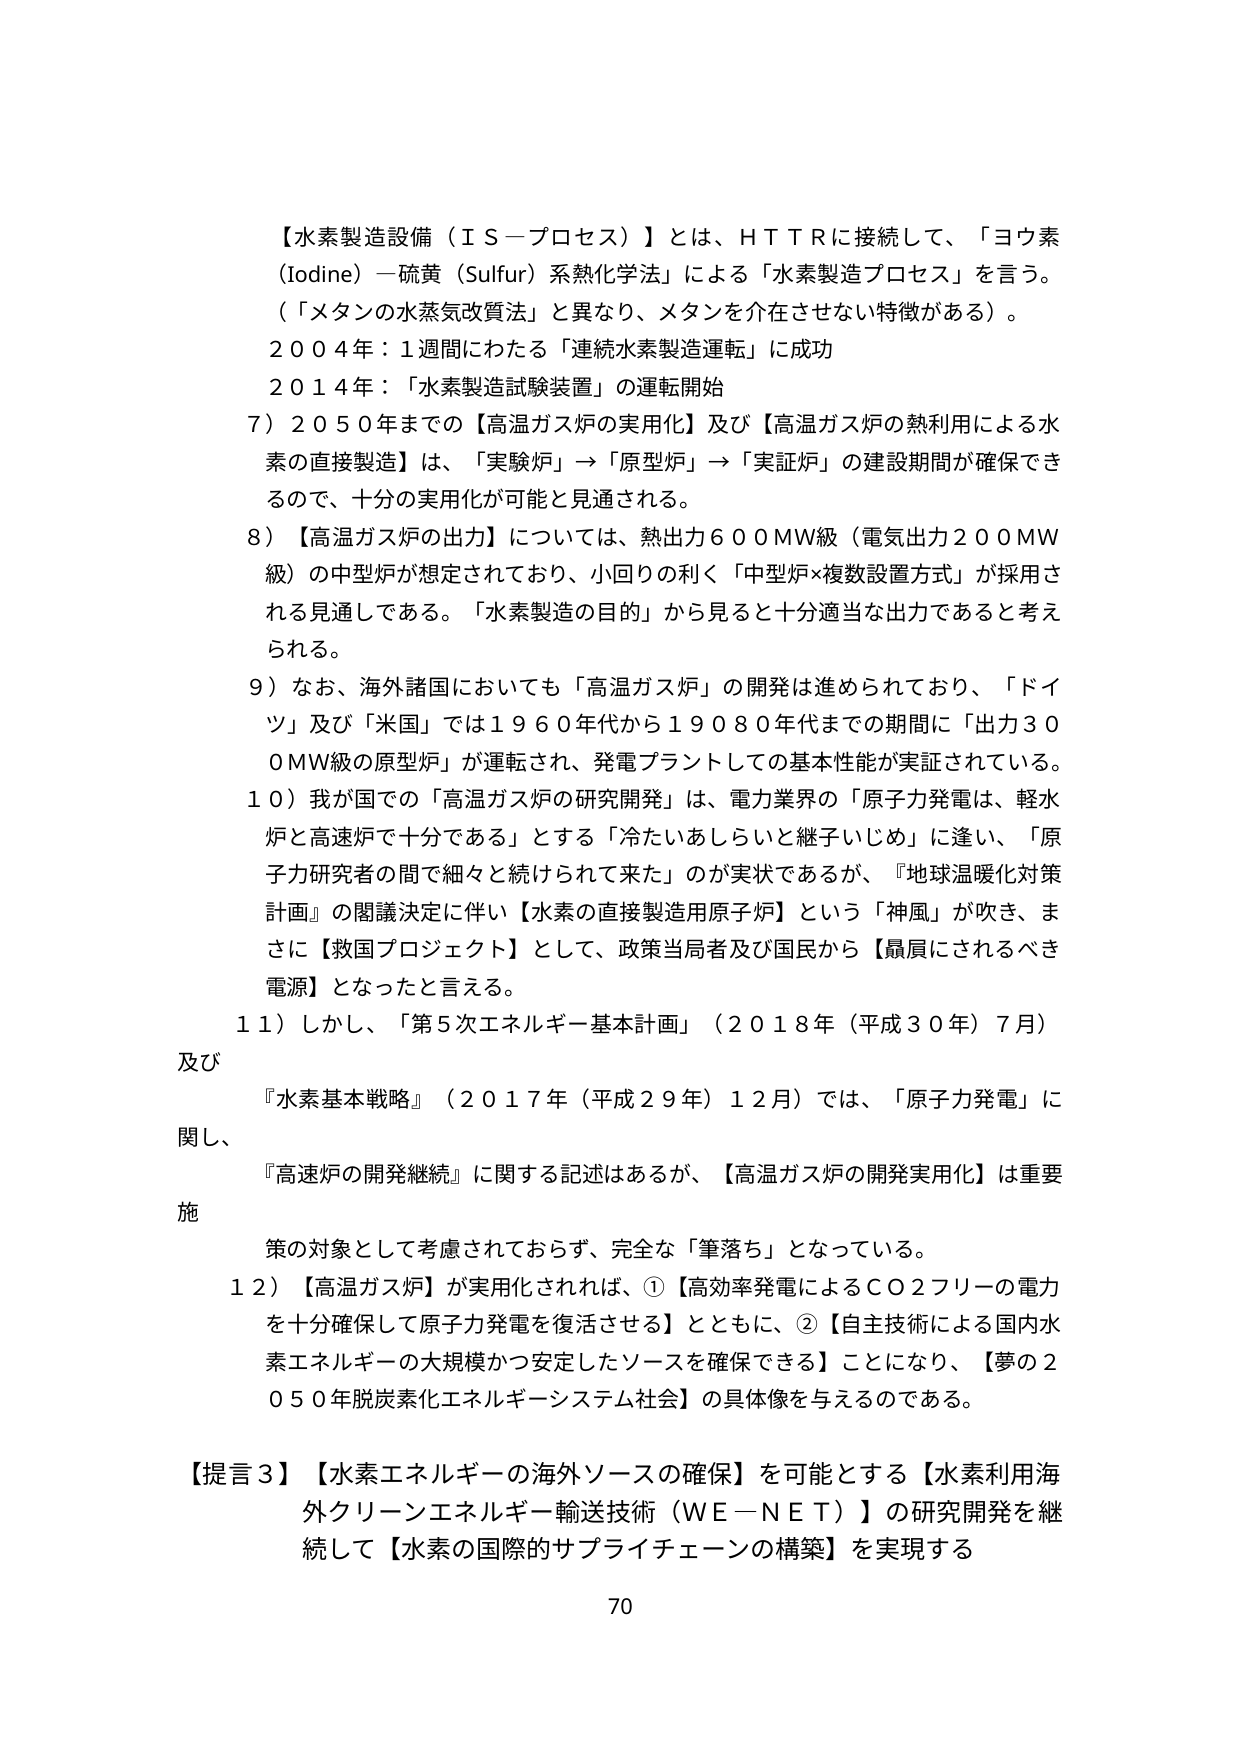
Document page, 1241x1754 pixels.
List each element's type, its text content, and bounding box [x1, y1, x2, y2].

text ８）【高温ガス炉の出力】については、熱出力６００ＭＷ級（電気出力２００ＭＷ級）の中型炉が想定されており、小回りの利く「中型炉×複数設置方式」が採用される見通しである。「水素製造の目的」から見ると十分適当な出力であると考えられる。 [177, 517, 1063, 667]
text １１）しかし、「第５次エネルギー基本計画」（２０１８年（平成３０年）７月）及び [177, 1004, 1063, 1079]
text ７）２０５０年までの【高温ガス炉の実用化】及び【高温ガス炉の熱利用による水素の直接製造】は、「実験炉」→「原型炉」→「実証炉」の建設期間が確保できるので、十分の実用化が可能と見通される。 [177, 404, 1063, 517]
text １２）【高温ガス炉】が実用化されれば、①【高効率発電によるＣＯ２フリーの電力を十分確保して原子力発電を復活させる】とともに、②【自主技術による国内水素エネルギーの大規模かつ安定したソースを確保できる】ことになり、【夢の２０５０年脱炭素化エネルギーシステム社会】の具体像を与えるのである。 [177, 1267, 1063, 1417]
text ２００４年：１週間にわたる「連続水素製造運転」に成功 [177, 329, 1063, 367]
text 『高速炉の開発継続』に関する記述はあるが、【高温ガス炉の開発実用化】は重要施 [177, 1154, 1063, 1229]
text ９）なお、海外諸国においても「高温ガス炉」の開発は進められており、「ドイツ」及び「米国」では１９６０年代から１９０８０年代までの期間に「出力３００ＭＷ級の原型炉」が運転され、発電プラントしての基本性能が実証されている。 [177, 667, 1063, 779]
text 策の対象として考慮されておらず、完全な「筆落ち」となっている。 [177, 1229, 1063, 1267]
text １０）我が国での「高温ガス炉の研究開発」は、電力業界の「原子力発電は、軽水炉と高速炉で十分である」とする「冷たいあしらいと継子いじめ」に逢い、「原子力研究者の間で細々と続けられて来た」のが実状であるが、『地球温暖化対策計画』の閣議決定に伴い【水素の直接製造用原子炉】という「神風」が吹き、まさに【救国プロジェクト】として、政策当局者及び国民から【贔屓にされるべき電源】となったと言える。 [177, 779, 1063, 1004]
text 【水素製造設備（ＩＳ―プロセス）】とは、ＨＴＴＲに接続して、「ヨウ素（Iodine）―硫黄（Sulfur）系熱化学法」による「水素製造プロセス」を言う。（「メタンの水蒸気改質法」と異なり、メタンを介在させない特徴がある）。 [177, 217, 1063, 329]
text ２０１４年：「水素製造試験装置」の運転開始 [177, 367, 1063, 404]
text 【提言３】【水素エネルギーの海外ソースの確保】を可能とする【水素利用海外クリーンエネルギー輸送技術（ＷＥ―ＮＥＴ）】の研究開発を継続して【水素の国際的サプライチェーンの構築】を実現する [177, 1454, 1063, 1567]
text 『水素基本戦略』（２０１７年（平成２９年）１２月）では、「原子力発電」に関し、 [177, 1079, 1063, 1154]
